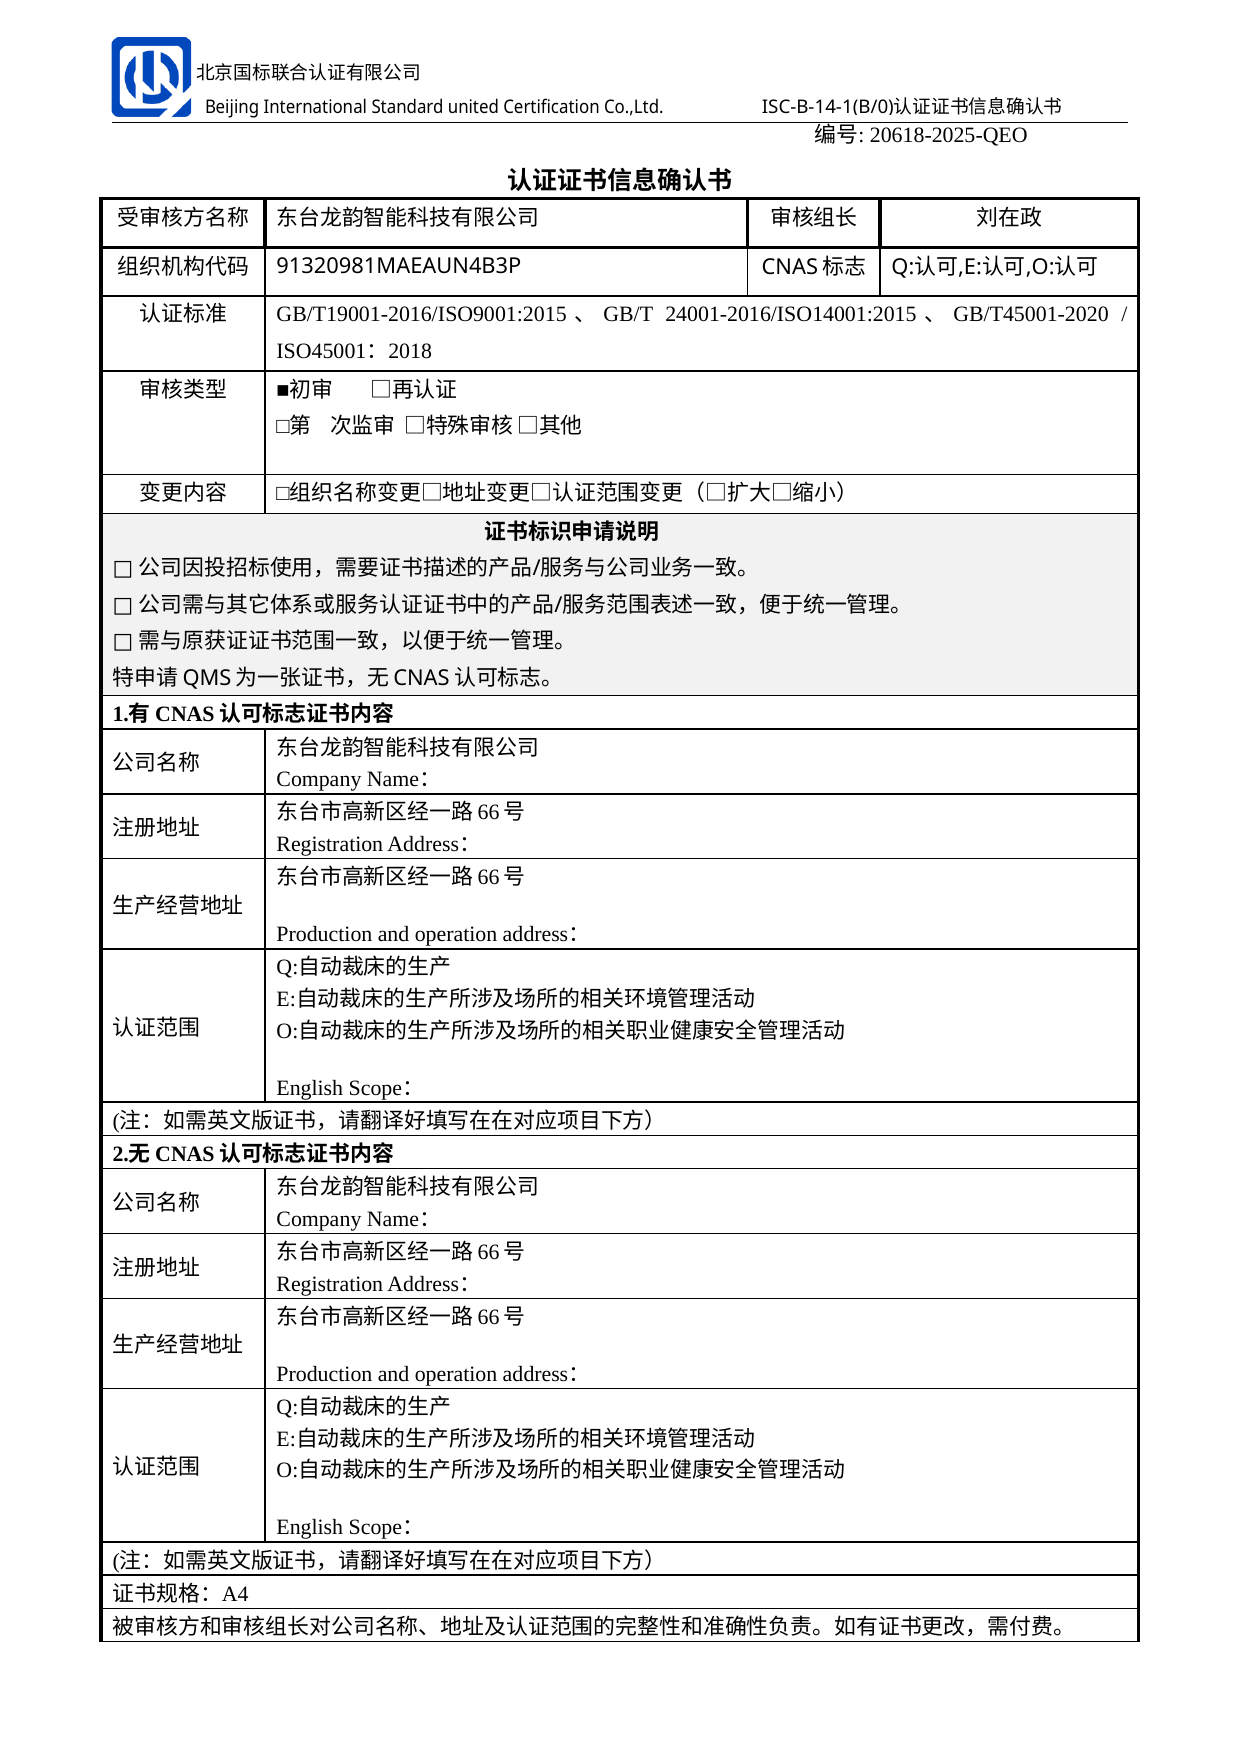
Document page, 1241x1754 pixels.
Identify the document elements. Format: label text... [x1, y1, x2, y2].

table_cell 2.无CNAS认可标志证书内容 [103, 1136, 1137, 1168]
table_cell 91320981MAEAUN4B3P [266, 249, 747, 295]
table_cell 公司名称 [103, 730, 264, 793]
table_cell 生产经营地址 [103, 859, 264, 948]
table_cell 证书标识申请说明 □ 公司因投招标使用，需要证书描述的产品/服务与公司业务一致。 □ 公司需与其它体系或服务认证证书中的产品/服务范围表述一致，便于统一管理。 □ 需与原获证证书范围一致，以便于统一管理。 特申请QMS为一张证书，无CNAS认可标志。 [103, 514, 1137, 695]
picture [111, 37, 192, 117]
table_cell 东台市高新区经一路66号 Production and operation address： [266, 1299, 1137, 1388]
table_cell 认证范围 [103, 1389, 264, 1541]
table_header 刘在政 [882, 200, 1137, 246]
table_cell 组织机构代码 [103, 249, 264, 295]
text 认证证书信息确认书 [112, 160, 1128, 197]
table_header 受审核方名称 [103, 200, 263, 246]
text 编号: 20618-2025-QEO [112, 123, 1128, 148]
table_cell 被审核方和审核组长对公司名称、地址及认证范围的完整性和准确性负责。如有证书更改，需付费。 [103, 1609, 1137, 1641]
table_cell 注册地址 [103, 795, 264, 858]
table_header 东台龙韵智能科技有限公司 [267, 200, 746, 246]
table_cell 东台市高新区经一路66号 Production and operation address： [266, 859, 1137, 948]
table_cell Q:自动裁床的生产 E:自动裁床的生产所涉及场所的相关环境管理活动 O:自动裁床的生产所涉及场所的相关职业健康安全管理活动 English Scope： [266, 950, 1137, 1101]
table_cell CNAS标志 [748, 249, 879, 295]
table_cell 认证标准 [103, 297, 264, 370]
table_cell □组织名称变更□地址变更□认证范围变更（□扩大□缩小） [266, 475, 1137, 512]
table_cell 1.有CNAS认可标志证书内容 [103, 696, 1137, 728]
table_cell GB/T19001-2016/ISO9001:2015、GB/T 24001-2016/ISO14001:2015、GB/T45001-2020 / ISO45001：2018 [266, 297, 1137, 370]
table_cell Q:自动裁床的生产 E:自动裁床的生产所涉及场所的相关环境管理活动 O:自动裁床的生产所涉及场所的相关职业健康安全管理活动 English Scope： [266, 1389, 1137, 1541]
table_header 审核组长 [749, 200, 878, 246]
table_cell 东台龙韵智能科技有限公司 Company Name： [266, 730, 1137, 793]
table_cell 注册地址 [103, 1234, 264, 1297]
table_cell 东台龙韵智能科技有限公司 Company Name： [266, 1169, 1137, 1233]
table_cell 东台市高新区经一路66号 Registration Address： [266, 795, 1137, 858]
table_cell 证书规格：A4 [103, 1576, 1137, 1607]
table_cell (注：如需英文版证书，请翻译好填写在在对应项目下方） [103, 1103, 1137, 1134]
table_cell 东台市高新区经一路66号 Registration Address： [266, 1234, 1137, 1297]
table_cell ■初审 □再认证 □第 次监审 □特殊审核 □其他 [266, 372, 1137, 473]
table_cell 审核类型 [103, 372, 264, 473]
table_cell 公司名称 [103, 1169, 264, 1233]
table_cell (注：如需英文版证书，请翻译好填写在在对应项目下方） [103, 1543, 1137, 1574]
table_cell 生产经营地址 [103, 1299, 264, 1388]
table_cell 认证范围 [103, 950, 264, 1101]
table_cell 变更内容 [103, 475, 264, 512]
table_cell Q:认可,E:认可,O:认可 [881, 249, 1137, 295]
